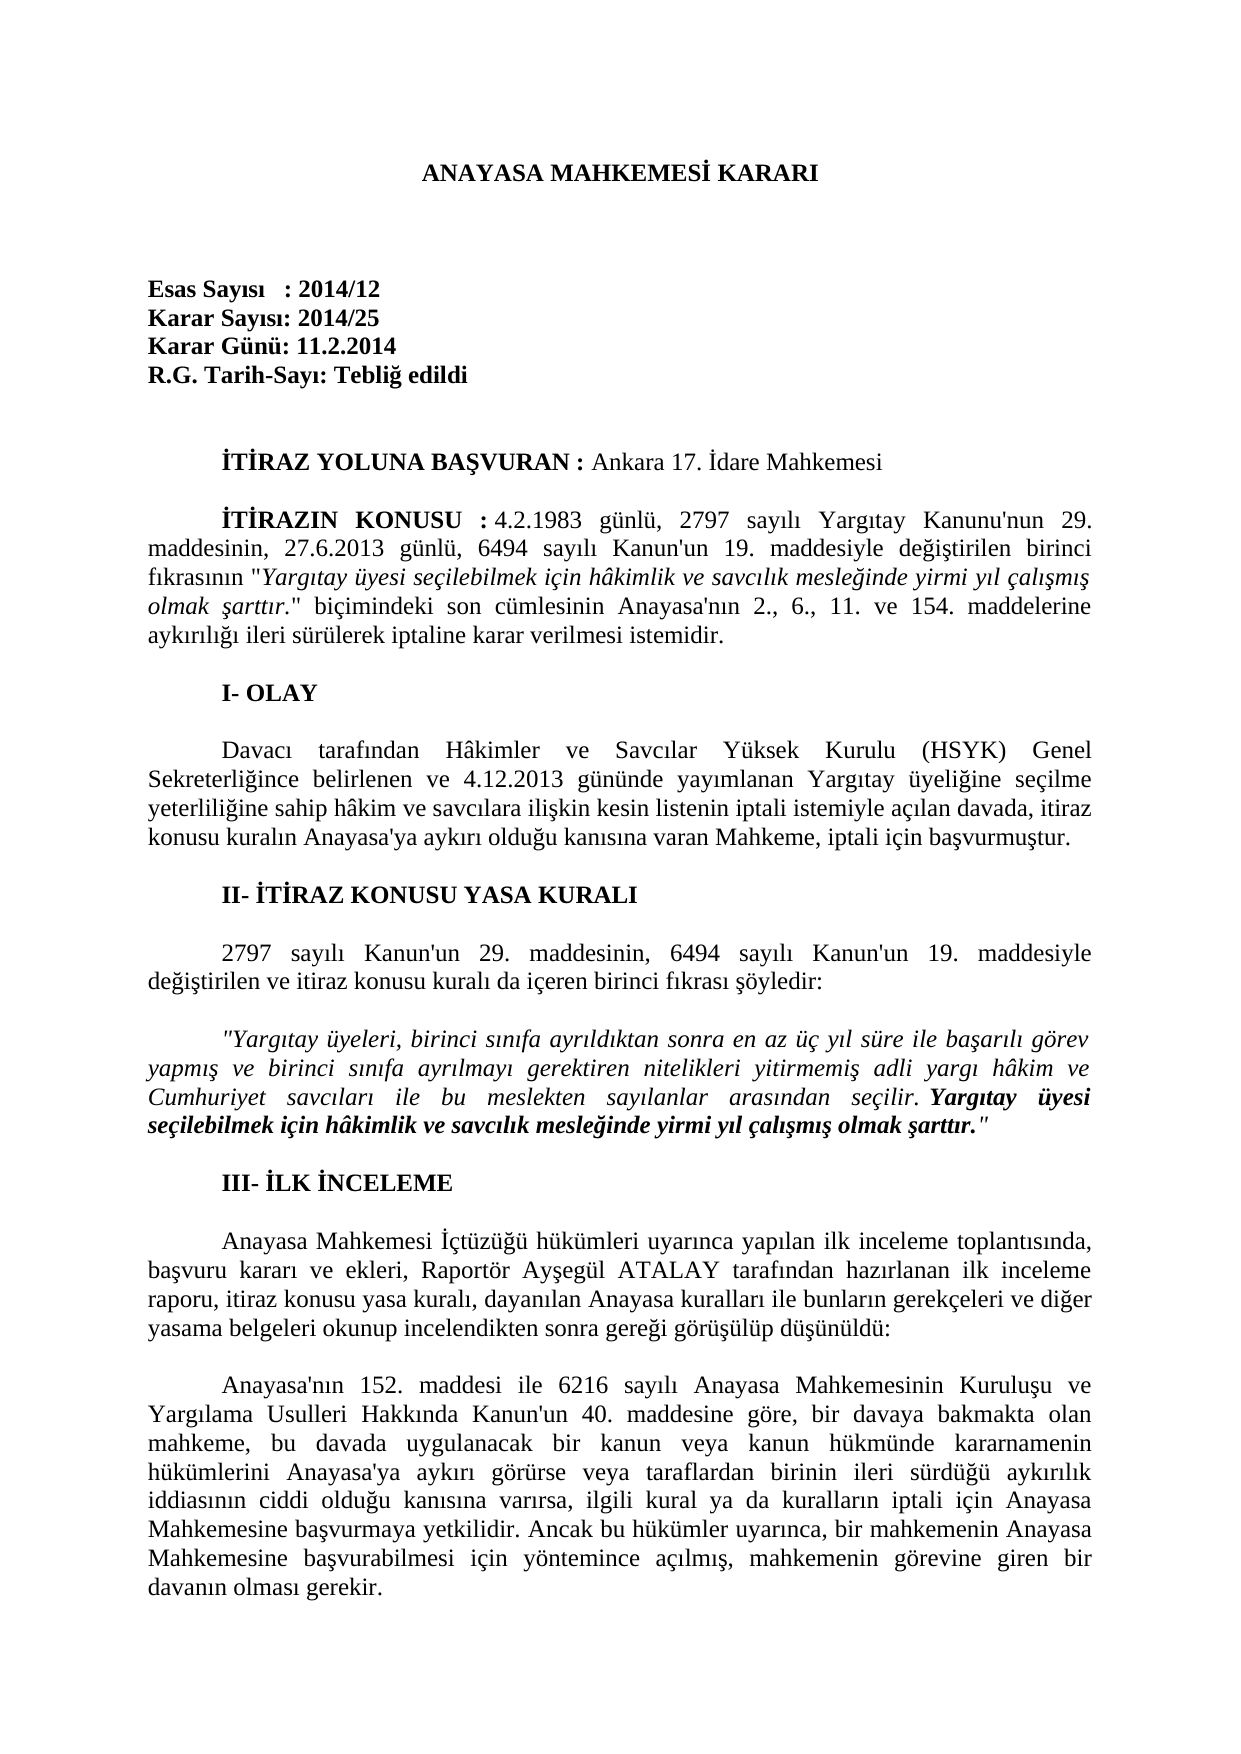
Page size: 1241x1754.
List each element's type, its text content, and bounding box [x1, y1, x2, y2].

text "Yargıtay üyeleri, birinci sınıfa ayrıldıktan sonra en az üç yıl süre ile başarılı görev yapmış ve birinci sınıfa ayrılmayı gerektiren nitelikleri yitirmemiş adli yargı hâkim ve Cumhuriyet savcıları ile bu meslekten sayılanlar arasından seçilir. Yargıtay üyesi seçilebilmek için hâkimlik ve savcılık mesleğinde yirmi yıl çalışmış olmak şarttır." [148, 1024, 1093, 1139]
text III- İLK İNCELEME [148, 1168, 1093, 1197]
text II- İTİRAZ KONUSU YASA KURALI [148, 880, 1093, 908]
text Karar Günü: 11.2.2014 [148, 331, 1093, 360]
text R.G. Tarih-Sayı: Tebliğ edildi [148, 360, 1093, 389]
text Esas Sayısı : 2014/12 [148, 274, 1093, 303]
text İTİRAZIN KONUSU : 4.2.1983 günlü, 2797 sayılı Yargıtay Kanunu'nun 29. maddesinin, 27.6.2013 günlü, 6494 sayılı Kanun'un 19. maddesiyle değiştirilen birinci fıkrasının "Yargıtay üyesi seçilebilmek için hâkimlik ve savcılık mesleğinde yirmi yıl çalışmış olmak şarttır." biçimindeki son cümlesinin Anayasa'nın 2., 6., 11. ve 154. maddelerine aykırılığı ileri sürülerek iptaline karar verilmesi istemidir. [148, 505, 1093, 648]
text Anayasa'nın 152. maddesi ile 6216 sayılı Anayasa Mahkemesinin Kuruluşu ve Yargılama Usulleri Hakkında Kanun'un 40. maddesine göre, bir davaya bakmakta olan mahkeme, bu davada uygulanacak bir kanun veya kanun hükmünde kararnamenin hükümlerini Anayasa'ya aykırı görürse veya taraflardan birinin ileri sürdüğü aykırılık iddiasının ciddi olduğu kanısına varırsa, ilgili kural ya da kuralların iptali için Anayasa Mahkemesine başvurmaya yetkilidir. Ancak bu hükümler uyarınca, bir mahkemenin Anayasa Mahkemesine başvurabilmesi için yöntemince açılmış, mahkemenin görevine giren bir davanın olması gerekir. [148, 1371, 1093, 1601]
text ANAYASA MAHKEMESİ KARARI [148, 158, 1093, 187]
text Karar Sayısı: 2014/25 [148, 303, 1093, 331]
text 2797 sayılı Kanun'un 29. maddesinin, 6494 sayılı Kanun'un 19. maddesiyle değiştirilen ve itiraz konusu kuralı da içeren birinci fıkrası şöyledir: [148, 938, 1093, 995]
text I- OLAY [148, 678, 1093, 706]
text Davacı tarafından Hâkimler ve Savcılar Yüksek Kurulu (HSYK) Genel Sekreterliğince belirlenen ve 4.12.2013 gününde yayımlanan Yargıtay üyeliğine seçilme yeterliliğine sahip hâkim ve savcılara ilişkin kesin listenin iptali istemiyle açılan davada, itiraz konusu kuralın Anayasa'ya aykırı olduğu kanısına varan Mahkeme, iptali için başvurmuştur. [148, 736, 1093, 851]
text İTİRAZ YOLUNA BAŞVURAN : Ankara 17. İdare Mahkemesi [148, 447, 1093, 476]
text Anayasa Mahkemesi İçtüzüğü hükümleri uyarınca yapılan ilk inceleme toplantısında, başvuru kararı ve ekleri, Raportör Ayşegül ATALAY tarafından hazırlanan ilk inceleme raporu, itiraz konusu yasa kuralı, dayanılan Anayasa kuralları ile bunların gerekçeleri ve diğer yasama belgeleri okunup incelendikten sonra gereği görüşülüp düşünüldü: [148, 1226, 1093, 1341]
